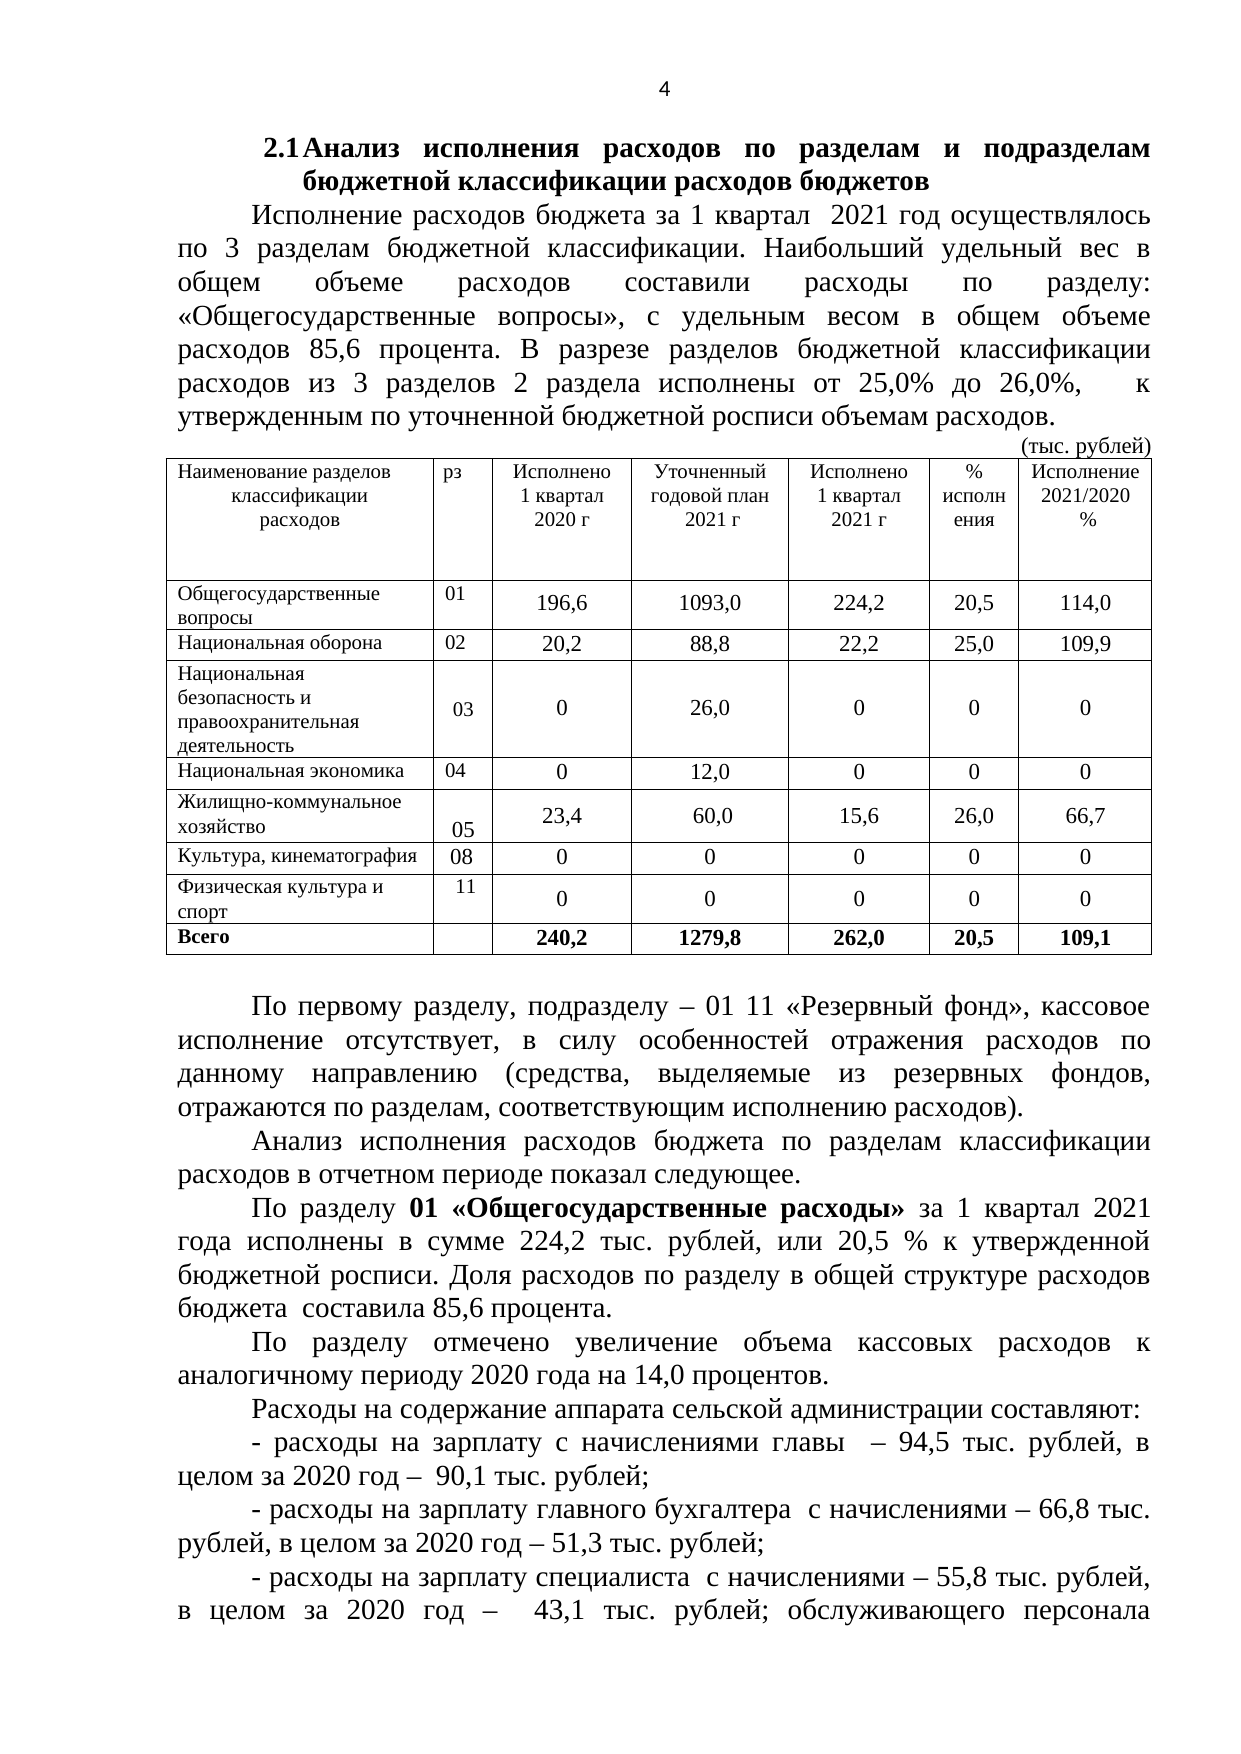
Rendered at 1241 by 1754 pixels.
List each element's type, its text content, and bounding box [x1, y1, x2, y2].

table_cell 0 [930, 875, 1018, 923]
table_cell 0 [493, 875, 631, 923]
table_header Уточненный годовой план 2021 г [632, 459, 788, 579]
table_cell 03 [434, 661, 492, 757]
table_header % исполнения [930, 459, 1018, 579]
table_cell 88,8 [632, 630, 788, 660]
table_header Исполнено 1 квартал 2021 г [789, 459, 929, 579]
text По разделу 01 «Общегосударственные расходы» за 1 квартал 2021 года исполнены в сумме 224,2 тыс. рублей, или 20,5 % к утвержденной бюджетной росписи. Доля расходов по разделу в общей структуре расходов бюджета составила 85,6 процента. [177, 1190, 1152, 1324]
text По разделу отмечено увеличение объема кассовых расходов к аналогичному периоду 2020 года на 14,0 процентов. [177, 1324, 1152, 1391]
table_cell 262,0 [789, 924, 929, 954]
table_cell 0 [789, 875, 929, 923]
table_cell 0 [493, 661, 631, 757]
table_cell 0 [632, 875, 788, 923]
table_cell 20,2 [493, 630, 631, 660]
table_header Исполнение 2021/2020 % [1019, 459, 1151, 579]
table_cell 22,2 [789, 630, 929, 660]
table_cell Жилищно-коммунальное хозяйство [167, 790, 433, 842]
table_cell 66,7 [1019, 790, 1151, 842]
table_cell 15,6 [789, 790, 929, 842]
text - расходы на зарплату главного бухгалтера с начислениями – 66,8 тыс. рублей, в целом за 2020 год – 51,3 тыс. рублей; [177, 1492, 1152, 1559]
table_cell 26,0 [632, 661, 788, 757]
text Исполнение расходов бюджета за 1 квартал 2021 год осуществлялось по 3 разделам бюджетной классификации. Наибольший удельный вес в общем объеме расходов составили расходы по разделу: «Общегосударственные вопросы», с удельным весом в общем объеме расходов 85,6 процента. В разрезе разделов бюджетной классификации расходов из 3 разделов 2 раздела исполнены от 25,0% до 26,0%, к утвержденным по уточненной бюджетной росписи объемам расходов. [177, 197, 1152, 432]
table_cell 20,5 [930, 924, 1018, 954]
table_cell 109,1 [1019, 924, 1151, 954]
table_cell 114,0 [1019, 581, 1151, 629]
table_cell 224,2 [789, 581, 929, 629]
table_cell Национальная экономика [167, 758, 433, 788]
table_cell 11 [434, 875, 492, 923]
table_header Исполнено 1 квартал 2020 г [493, 459, 631, 579]
table_cell 02 [434, 630, 492, 660]
text - расходы на зарплату с начислениями главы – 94,5 тыс. рублей, в целом за 2020 год – 90,1 тыс. рублей; [177, 1424, 1152, 1492]
table_cell 05 [434, 790, 492, 842]
table_cell 196,6 [493, 581, 631, 629]
table_cell Физическая культура и спорт [167, 875, 433, 923]
table_cell 0 [789, 758, 929, 788]
table_cell 25,0 [930, 630, 1018, 660]
table_cell 240,2 [493, 924, 631, 954]
table_cell 0 [1019, 661, 1151, 757]
table_cell 1093,0 [632, 581, 788, 629]
table_cell Национальная безопасность и правоохранительная деятельность [167, 661, 433, 757]
list Анализ исполнения расходов по разделам и подразделам бюджетной классификации расходов бюджетов [263, 130, 1152, 197]
table_header Наименование разделов классификации расходов [167, 459, 433, 579]
text По первому разделу, подразделу – 01 11 «Резервный фонд», кассовое исполнение отсутствует, в силу особенностей отражения расходов по данному направлению (средства, выделяемые из резервных фондов, отражаются по разделам, соответствующим исполнению расходов). [177, 988, 1152, 1123]
table_cell Общегосударственные вопросы [167, 581, 433, 629]
table_cell 0 [493, 758, 631, 788]
table_cell 04 [434, 758, 492, 788]
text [177, 1559, 1152, 1626]
table_cell 0 [789, 661, 929, 757]
table_cell 0 [1019, 758, 1151, 788]
text Расходы на содержание аппарата сельской администрации составляют: [177, 1391, 1152, 1424]
table_cell 12,0 [632, 758, 788, 788]
table_cell 0 [493, 843, 631, 873]
table_cell 08 [434, 843, 492, 873]
table_cell 1279,8 [632, 924, 788, 954]
table_cell Национальная оборона [167, 630, 433, 660]
table_cell 0 [930, 843, 1018, 873]
text (тыс. рублей) [251, 432, 1152, 458]
table_cell [434, 924, 492, 954]
table_cell 26,0 [930, 790, 1018, 842]
table_cell 0 [1019, 843, 1151, 873]
table_cell 01 [434, 581, 492, 629]
table_cell 0 [930, 661, 1018, 757]
table_cell 0 [1019, 875, 1151, 923]
text Анализ исполнения расходов бюджета по разделам классификации расходов в отчетном периоде показал следующее. [177, 1123, 1152, 1190]
table_cell Всего [167, 924, 433, 954]
table_cell 0 [632, 843, 788, 873]
table_cell Культура, кинематография [167, 843, 433, 873]
table_cell 0 [789, 843, 929, 873]
table_cell 0 [930, 758, 1018, 788]
table_cell 20,5 [930, 581, 1018, 629]
table_cell 23,4 [493, 790, 631, 842]
table_cell 60,0 [632, 790, 788, 842]
table_cell 109,9 [1019, 630, 1151, 660]
table_header рз [434, 459, 492, 579]
